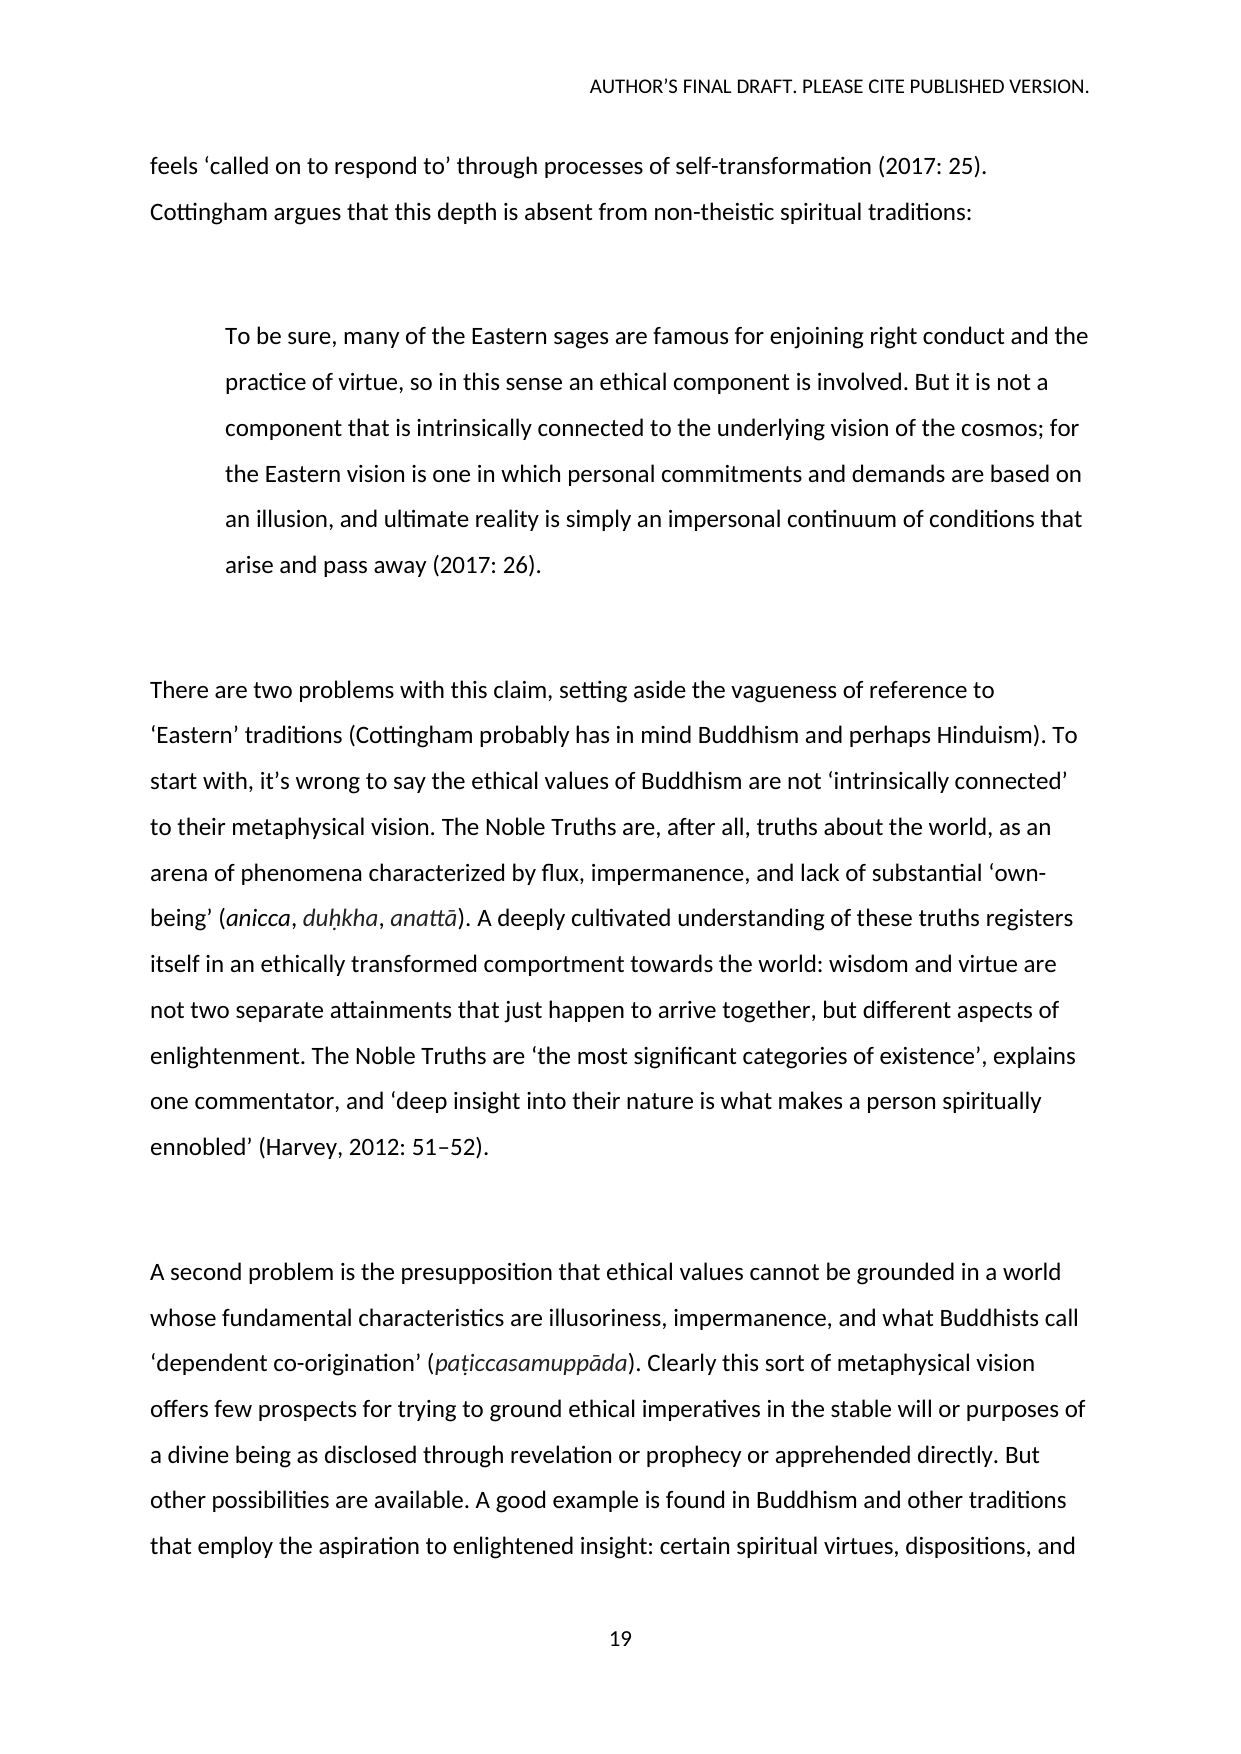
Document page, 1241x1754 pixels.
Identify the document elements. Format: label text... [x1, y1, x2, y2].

text To be sure, many of the Eastern sages are famous for enjoining right conduct and the practice of virtue, so in this sense an ethical component is involved. But it is not a component that is intrinsically connected to the underlying vision of the cosmos; for the Eastern vision is one in which personal commitments and demands are based on an illusion, and ultimate reality is simply an impersonal continuum of conditions that arise and pass away (2017: 26). [225, 321, 1090, 580]
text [150, 1256, 1090, 1561]
text There are two problems with this claim, setting aside the vagueness of reference to ‘Eastern’ traditions (Cottingham probably has in mind Buddhism and perhaps Hinduism). To start with, it’s wrong to say the ethical values of Buddhism are not ‘intrinsically connected’ to their metaphysical vision. The Noble Truths are, after all, truths about the world, as an arena of phenomena characterized by flux, impermanence, and lack of substantial ‘own-being’ (anicca, duḥkha, anattā). A deeply cultivated understanding of these truths registers itself in an ethically transformed comportment towards the world: wisdom and virtue are not two separate attainments that just happen to arrive together, but different aspects of enlightenment. The Noble Truths are ‘the most significant categories of existence’, explains one commentator, and ‘deep insight into their nature is what makes a person spiritually ennobled’ (Harvey, 2012: 51–52). [150, 674, 1090, 1162]
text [150, 150, 1090, 226]
